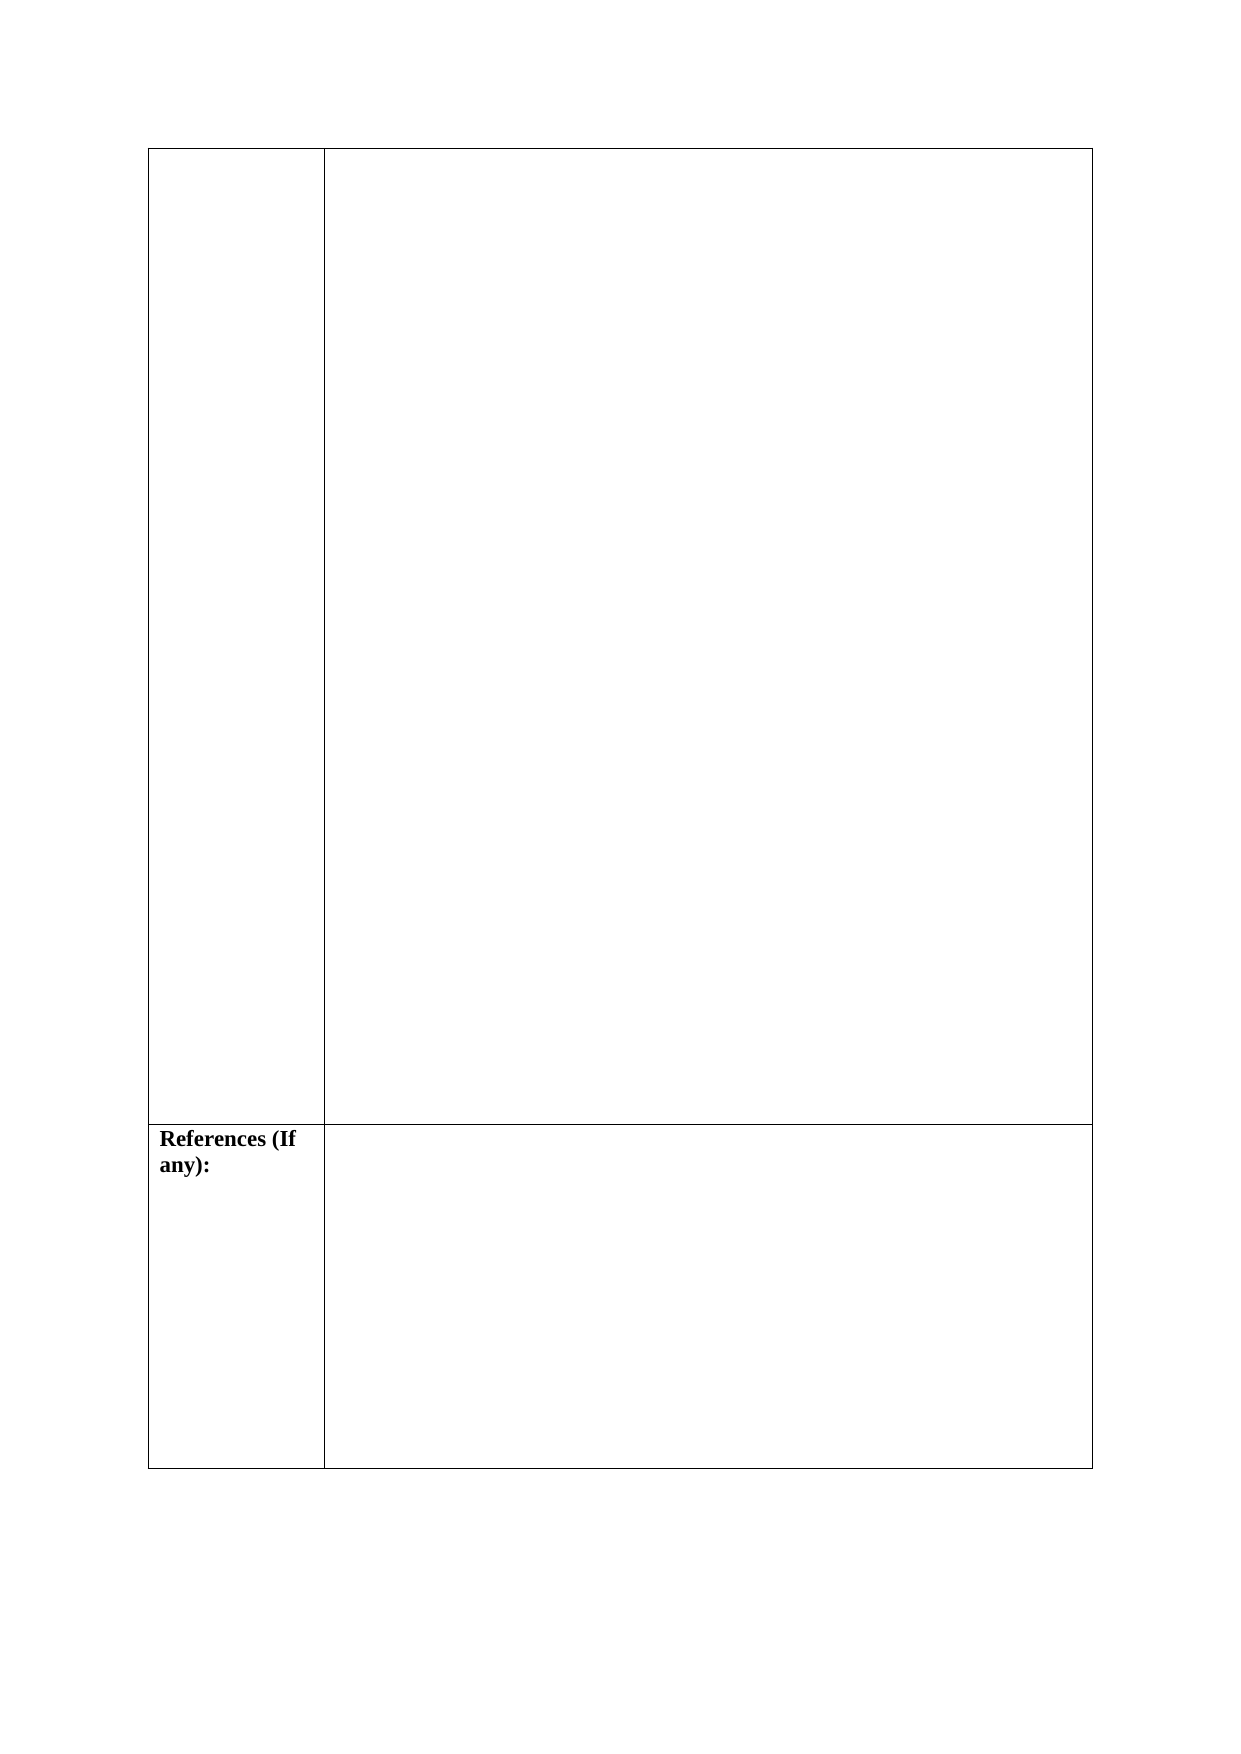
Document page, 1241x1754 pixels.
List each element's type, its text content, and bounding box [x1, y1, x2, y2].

table_cell [325, 1125, 1092, 1467]
table_cell [325, 149, 1092, 1124]
table_cell References (If any): [149, 1125, 324, 1467]
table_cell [149, 149, 324, 1124]
